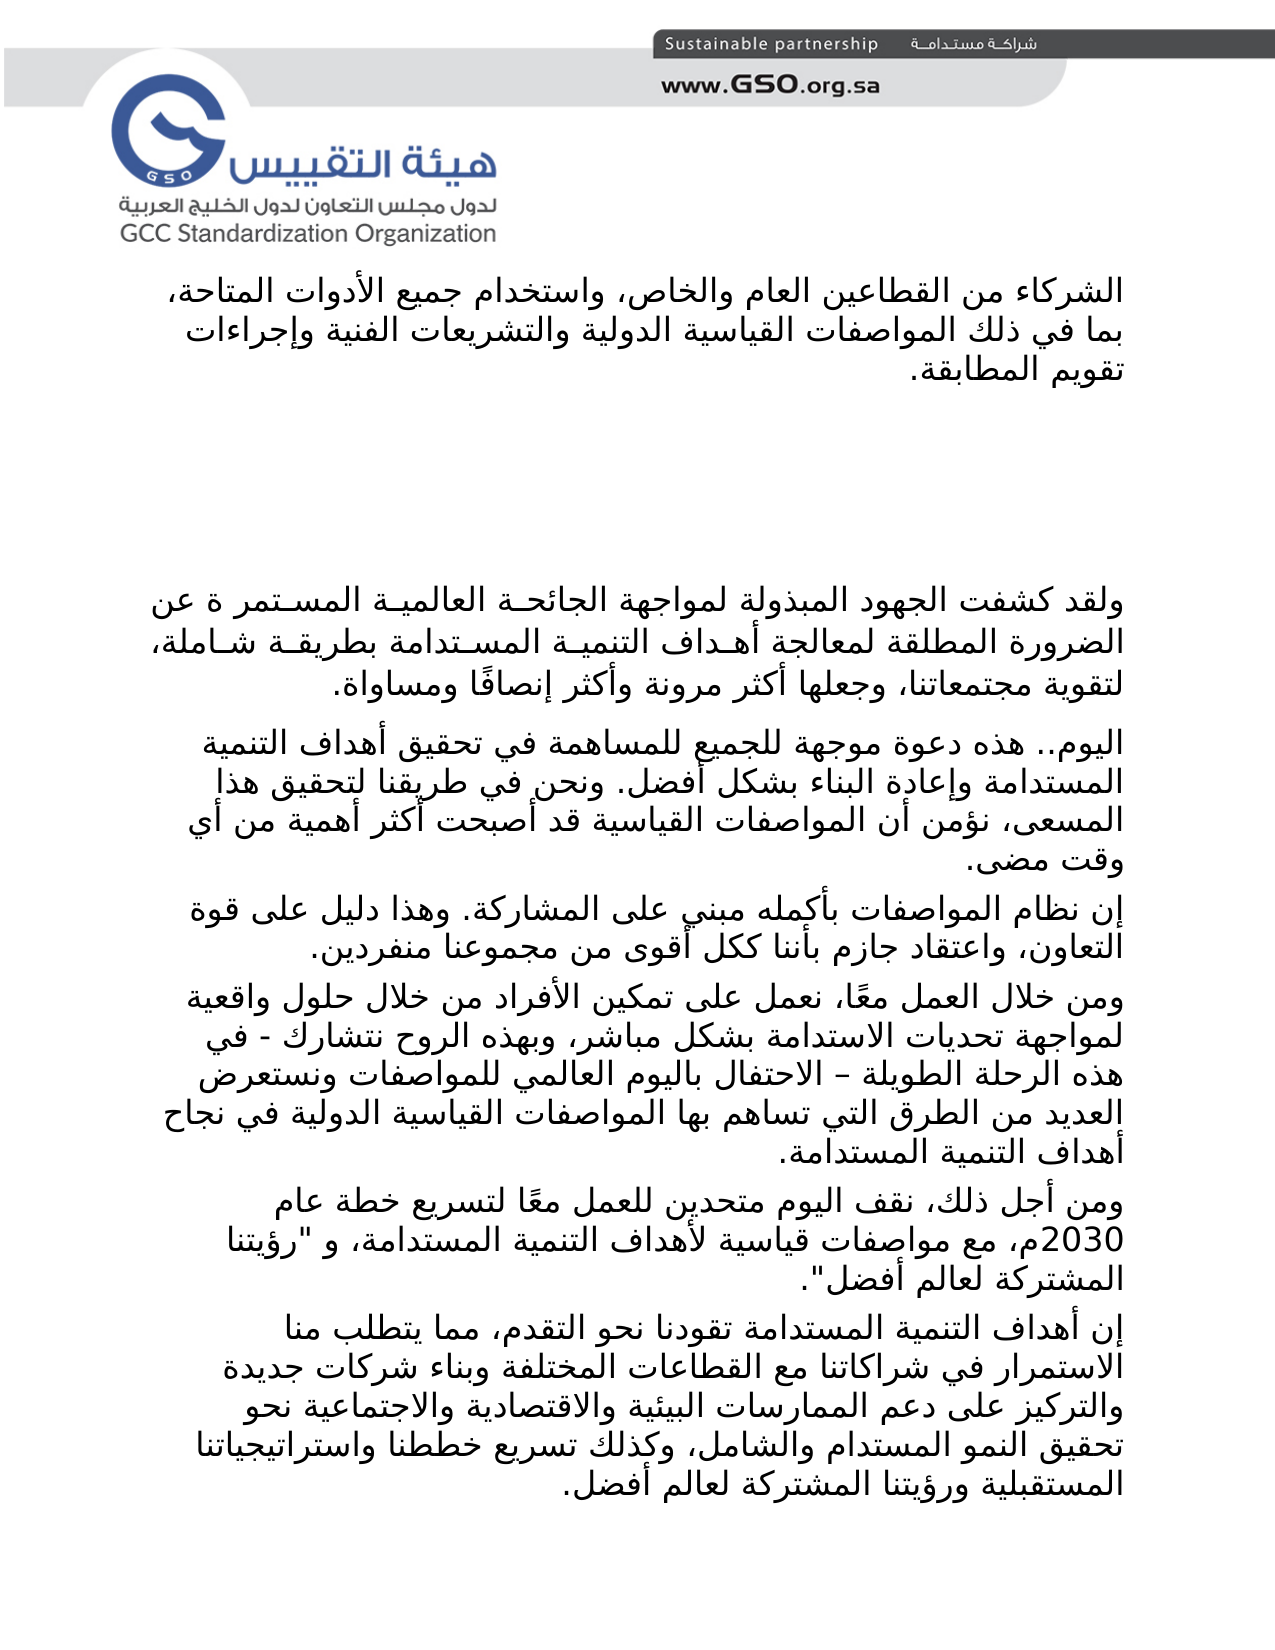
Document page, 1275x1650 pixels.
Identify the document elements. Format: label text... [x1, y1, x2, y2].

picture [4, 0, 1275, 259]
text ومن أجل ذلك، نقف اليوم متحدين للعمل معًا لتسريع خطة عام 2030م، مع مواصفات قياسية لأهداف التنمية المستدامة، و "رؤيتنا المشتركة لعالم أفضل". [150, 1182, 1125, 1298]
text ومن خلال العمل معًا، نعمل على تمكين الأفراد من خلال حلول واقعية لمواجهة تحديات الاستدامة بشكل مباشر، وبهذه الروح نتشارك - في هذه الرحلة الطويلة – الاحتفال باليوم العالمي للمواصفات ونستعرض العديد من الطرق التي تساهم بها المواصفات القياسية الدولية في نجاح أهداف التنمية المستدامة. [150, 977, 1125, 1171]
text ولقد كشفت الجهود المبذولة لمواجهة الجائحة العالمية المستمر ة عن الضرورة المطلقة لمعالجة أهداف التنمية المستدامة بطريقة شاملة، لتقوية مجتمعاتنا، وجعلها أكثر مرونة وأكثر إنصافًا ومساواة. [150, 581, 1125, 703]
text إن أهداف التنمية المستدامة تقودنا نحو التقدم، مما يتطلب منا الاستمرار في شراكاتنا مع القطاعات المختلفة وبناء شركات جديدة والتركيز على دعم الممارسات البيئية والاقتصادية والاجتماعية نحو تحقيق النمو المستدام والشامل، وكذلك تسريع خططنا واستراتيجياتنا المستقبلية ورؤيتنا المشتركة لعالم أفضل. [150, 1309, 1125, 1503]
text اليوم.. هذه دعوة موجهة للجميع للمساهمة في تحقيق أهداف التنمية المستدامة وإعادة البناء بشكل أفضل. ونحن في طريقنا لتحقيق هذا المسعى، نؤمن أن المواصفات القياسية قد أصبحت أكثر أهمية من أي وقت مضى. [150, 723, 1125, 879]
text إن نظام المواصفات بأكمله مبني على المشاركة. وهذا دليل على قوة التعاون، واعتقاد جازم بأننا ككل أقوى من مجموعنا منفردين. [150, 889, 1125, 967]
